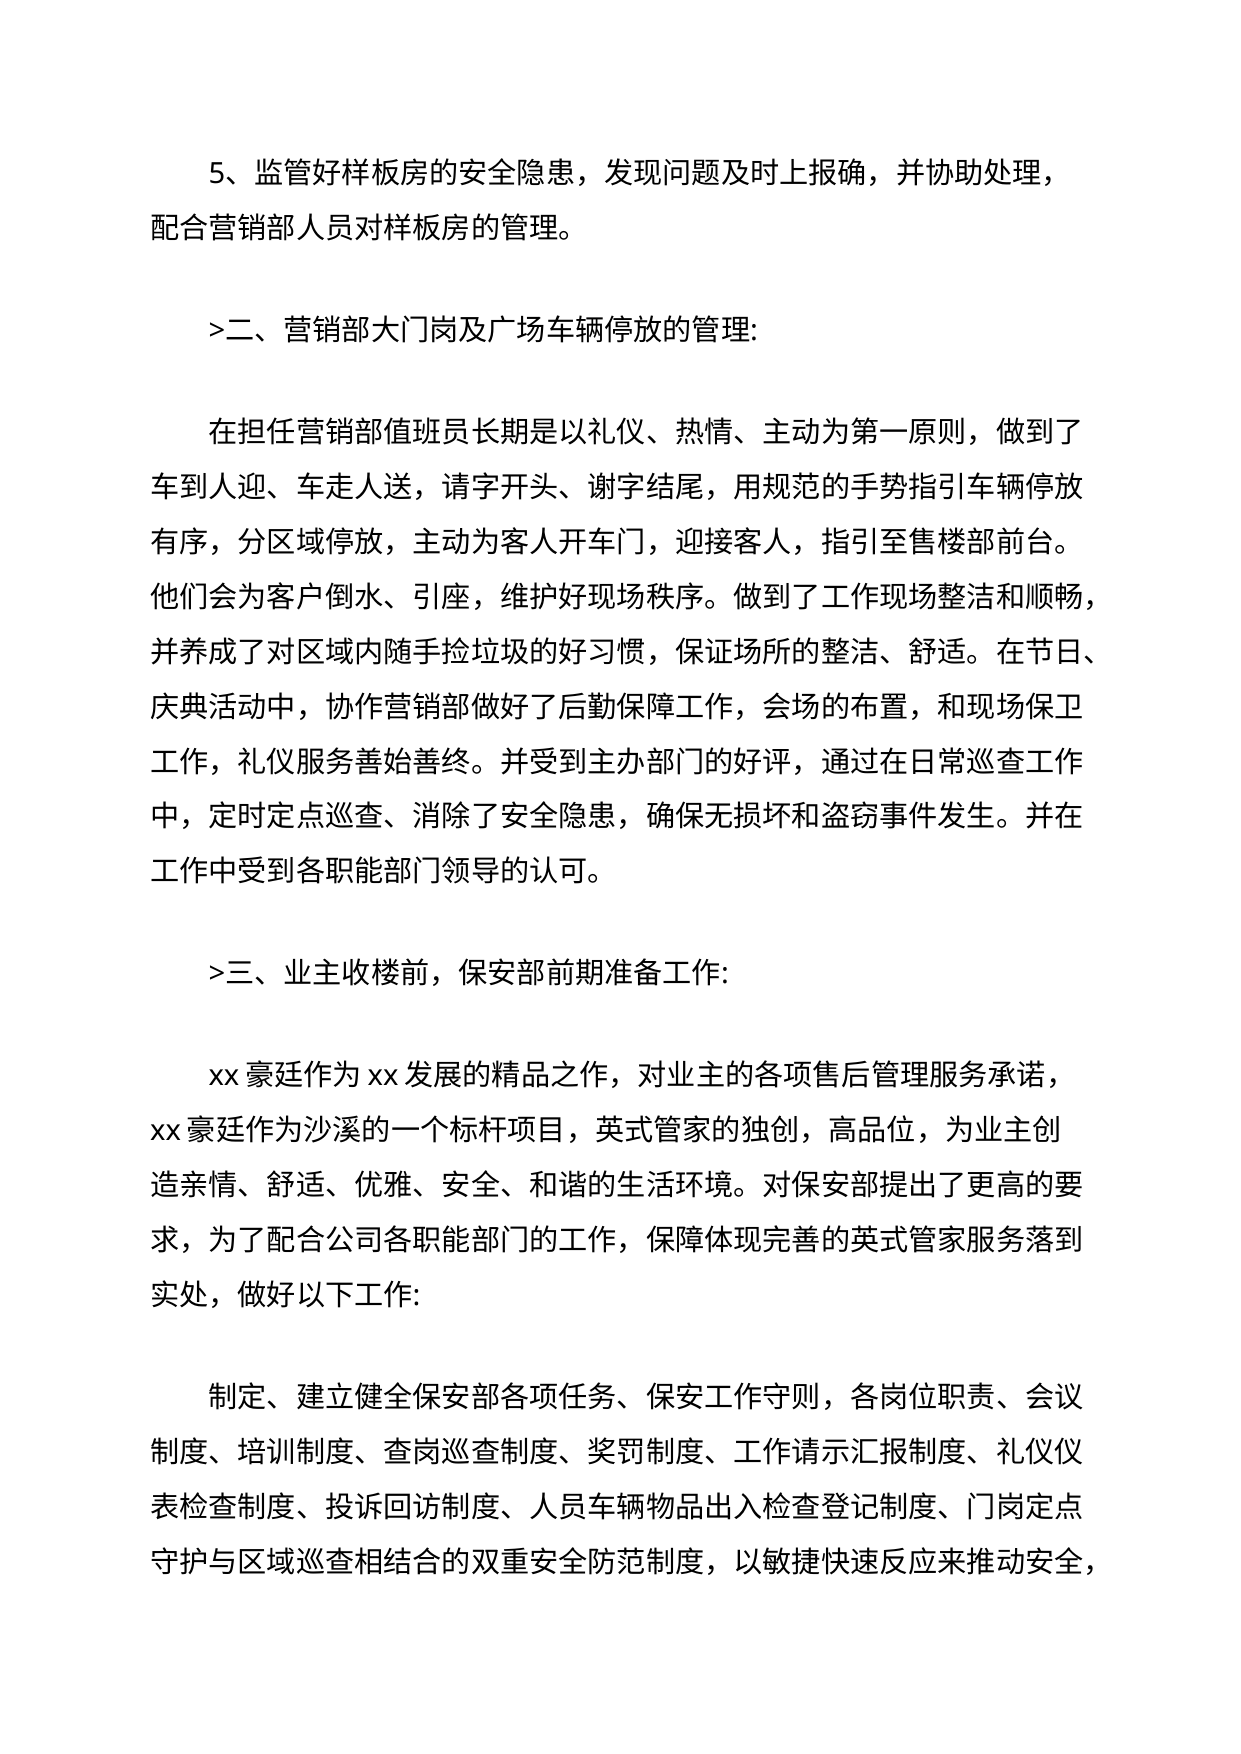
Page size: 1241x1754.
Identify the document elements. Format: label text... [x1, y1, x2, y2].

text >三、业主收楼前，保安部前期准备工作: [150, 950, 1090, 992]
text >二、营销部大门岗及广场车辆停放的管理: [150, 307, 1090, 349]
text 在担任营销部值班员长期是以礼仪、热情、主动为第一原则，做到了车到人迎、车走人送，请字开头、谢字结尾，用规范的手势指引车辆停放有序，分区域停放，主动为客人开车门，迎接客人，指引至售楼部前台。他们会为客户倒水、引座，维护好现场秩序。做到了工作现场整洁和顺畅，并养成了对区域内随手捡垃圾的好习惯，保证场所的整洁、舒适。在节日、庆典活动中，协作营销部做好了后勤保障工作，会场的布置，和现场保卫工作，礼仪服务善始善终。并受到主办部门的好评，通过在日常巡查工作中，定时定点巡查、消除了安全隐患，确保无损坏和盗窃事件发生。并在工作中受到各职能部门领导的认可。 [150, 409, 1090, 890]
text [150, 1373, 1090, 1580]
text xx豪廷作为xx发展的精品之作，对业主的各项售后管理服务承诺，xx豪廷作为沙溪的一个标杆项目，英式管家的独创，高品位，为业主创造亲情、舒适、优雅、安全、和谐的生活环境。对保安部提出了更高的要求，为了配合公司各职能部门的工作，保障体现完善的英式管家服务落到实处，做好以下工作: [150, 1052, 1090, 1314]
text 5、监管好样板房的安全隐患，发现问题及时上报确，并协助处理，配合营销部人员对样板房的管理。 [150, 150, 1090, 247]
